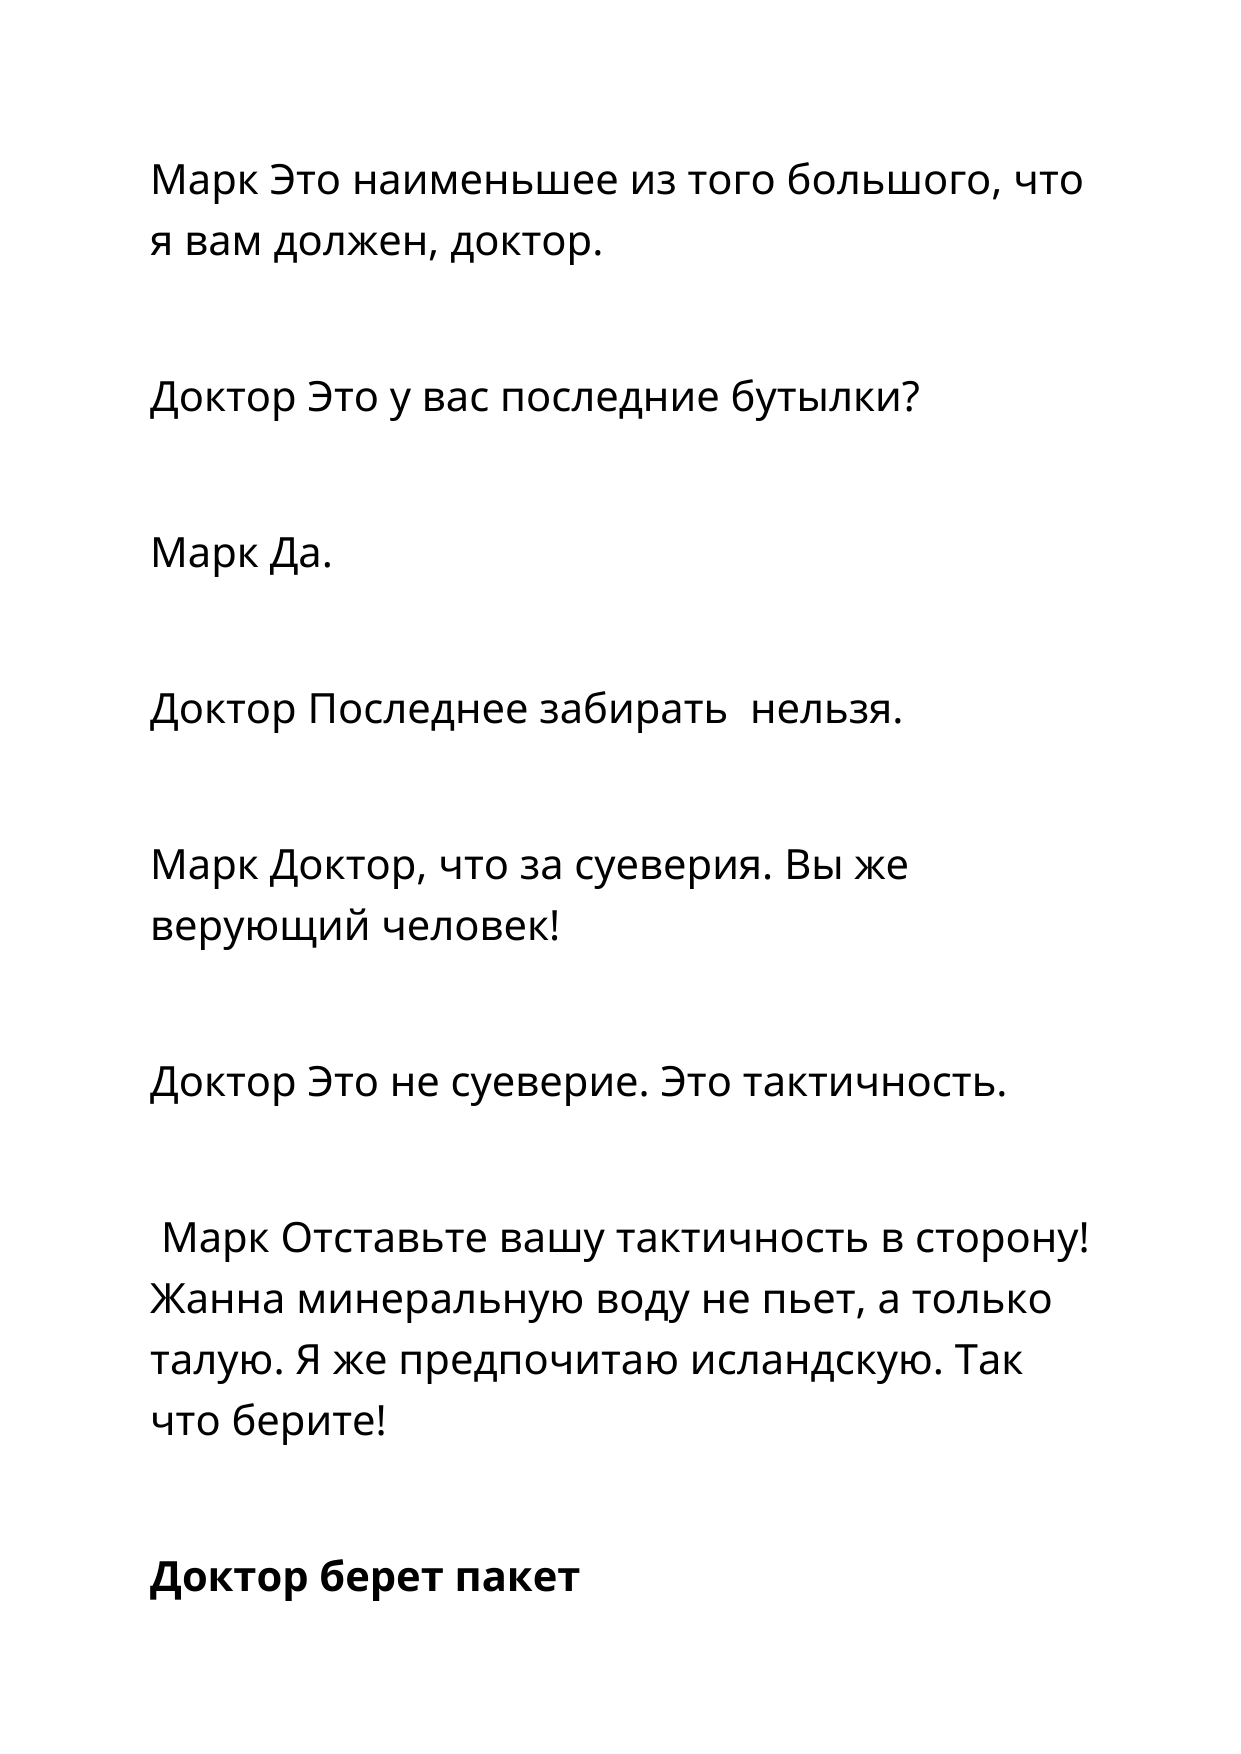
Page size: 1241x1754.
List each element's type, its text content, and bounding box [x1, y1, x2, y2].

text Марк Да. [150, 523, 1090, 580]
text Марк Отставьте вашу тактичность в сторону! Жанна минеральную воду не пьет, а только талую. Я же предпочитаю исландскую. Так что берите! [150, 1207, 1090, 1448]
text Доктор берет пакет [150, 1547, 1090, 1604]
text Доктор Это у вас последние бутылки? [150, 367, 1090, 424]
text Марк Это наименьшее из того большого, что я вам должен, доктор. [150, 150, 1090, 268]
text Марк Доктор, что за суеверия. Вы же верующий человек! [150, 834, 1090, 953]
text Доктор Последнее забирать нельзя. [150, 679, 1090, 736]
text Доктор Это не суеверие. Это тактичность. [150, 1052, 1090, 1108]
